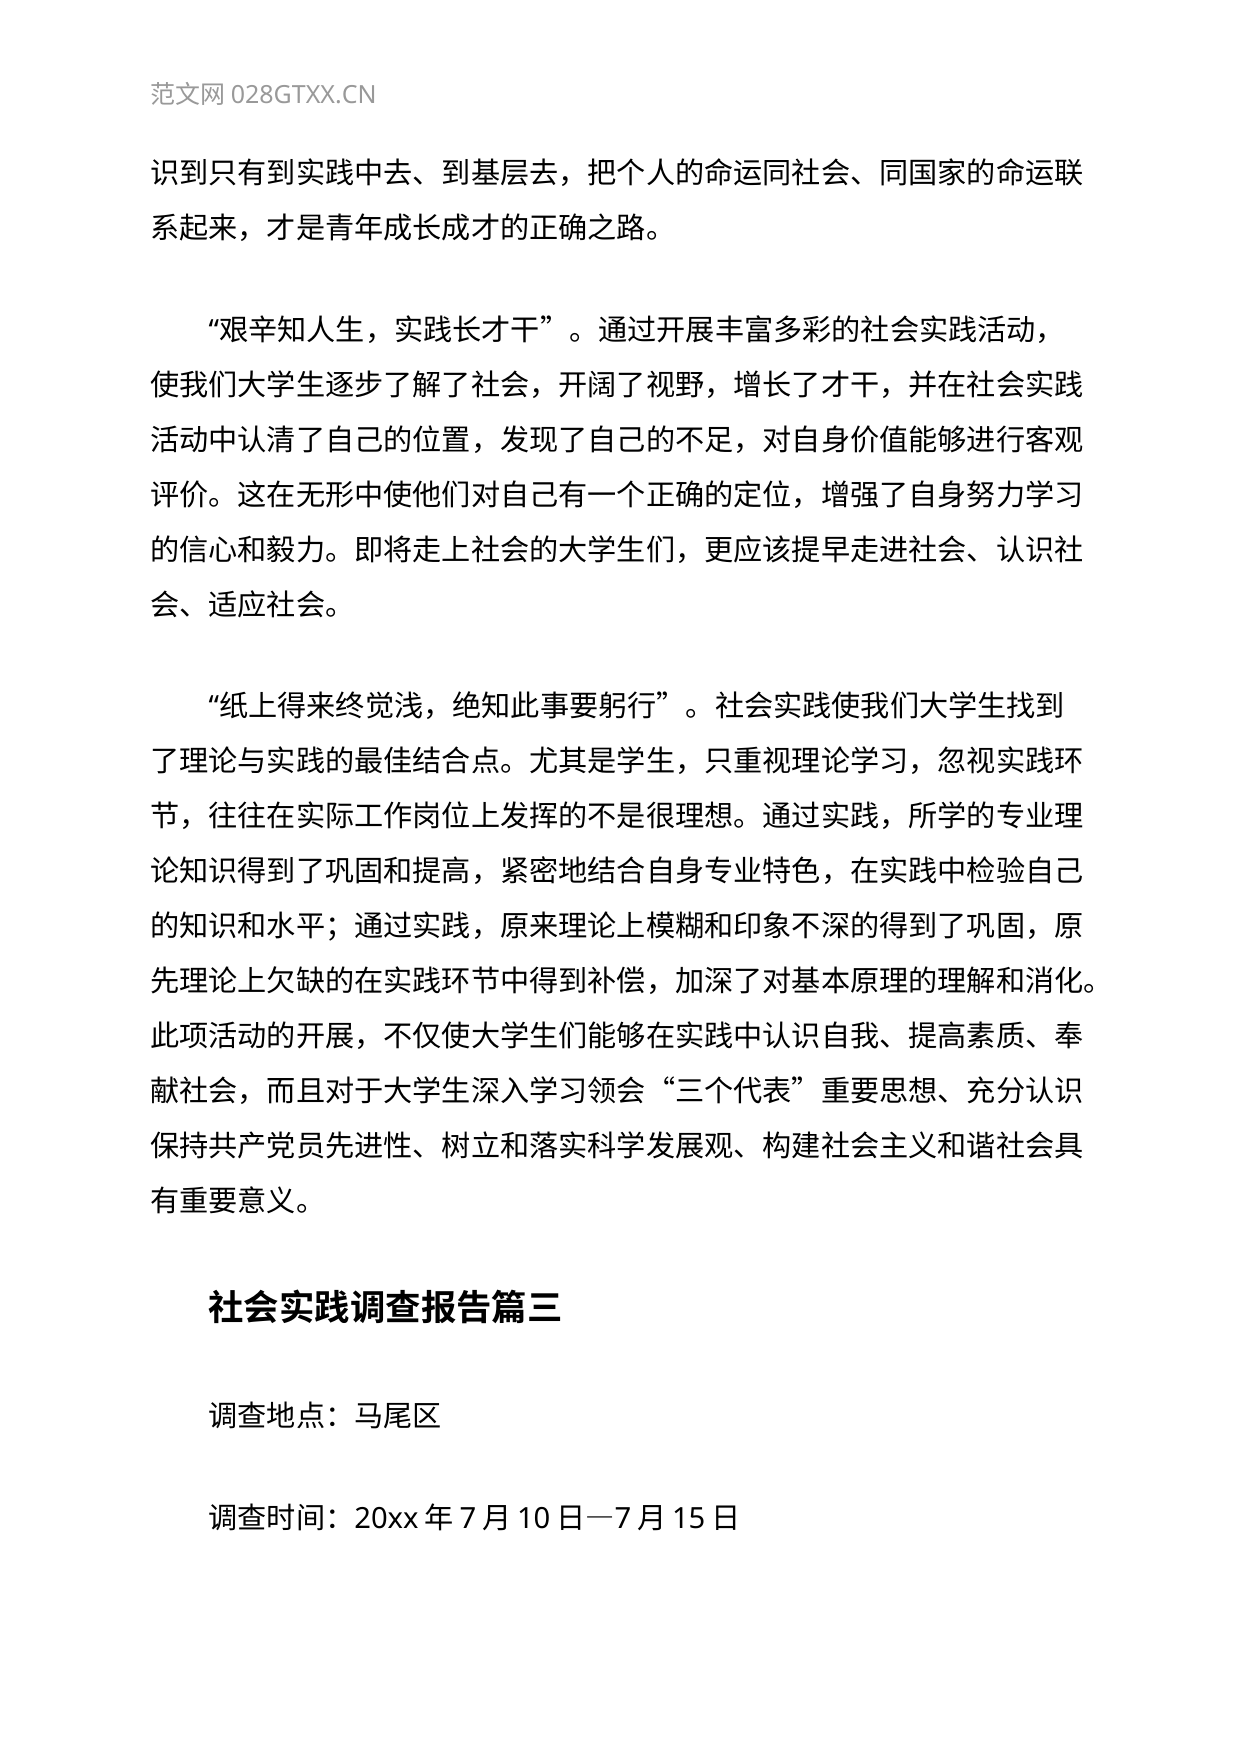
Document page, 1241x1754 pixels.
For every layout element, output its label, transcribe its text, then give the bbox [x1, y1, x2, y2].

text 社会实践调查报告篇三 [150, 1279, 1090, 1330]
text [150, 150, 1090, 247]
text 调查地点：马尾区 [150, 1392, 1090, 1435]
text “纸上得来终觉浅，绝知此事要躬行”。社会实践使我们大学生找到了理论与实践的最佳结合点。尤其是学生，只重视理论学习，忽视实践环节，往往在实际工作岗位上发挥的不是很理想。通过实践，所学的专业理论知识得到了巩固和提高，紧密地结合自身专业特色，在实践中检验自己的知识和水平；通过实践，原来理论上模糊和印象不深的得到了巩固，原先理论上欠缺的在实践环节中得到补偿，加深了对基本原理的理解和消化。此项活动的开展，不仅使大学生们能够在实践中认识自我、提高素质、奉献社会，而且对于大学生深入学习领会“三个代表”重要思想、充分认识保持共产党员先进性、树立和落实科学发展观、构建社会主义和谐社会具有重要意义。 [150, 683, 1090, 1219]
text 调查时间：20xx年7月10日—7月15日 [150, 1494, 1090, 1537]
text “艰辛知人生，实践长才干”。通过开展丰富多彩的社会实践活动，使我们大学生逐步了解了社会，开阔了视野，增长了才干，并在社会实践活动中认清了自己的位置，发现了自己的不足，对自身价值能够进行客观评价。这在无形中使他们对自己有一个正确的定位，增强了自身努力学习的信心和毅力。即将走上社会的大学生们，更应该提早走进社会、认识社会、适应社会。 [150, 307, 1090, 623]
